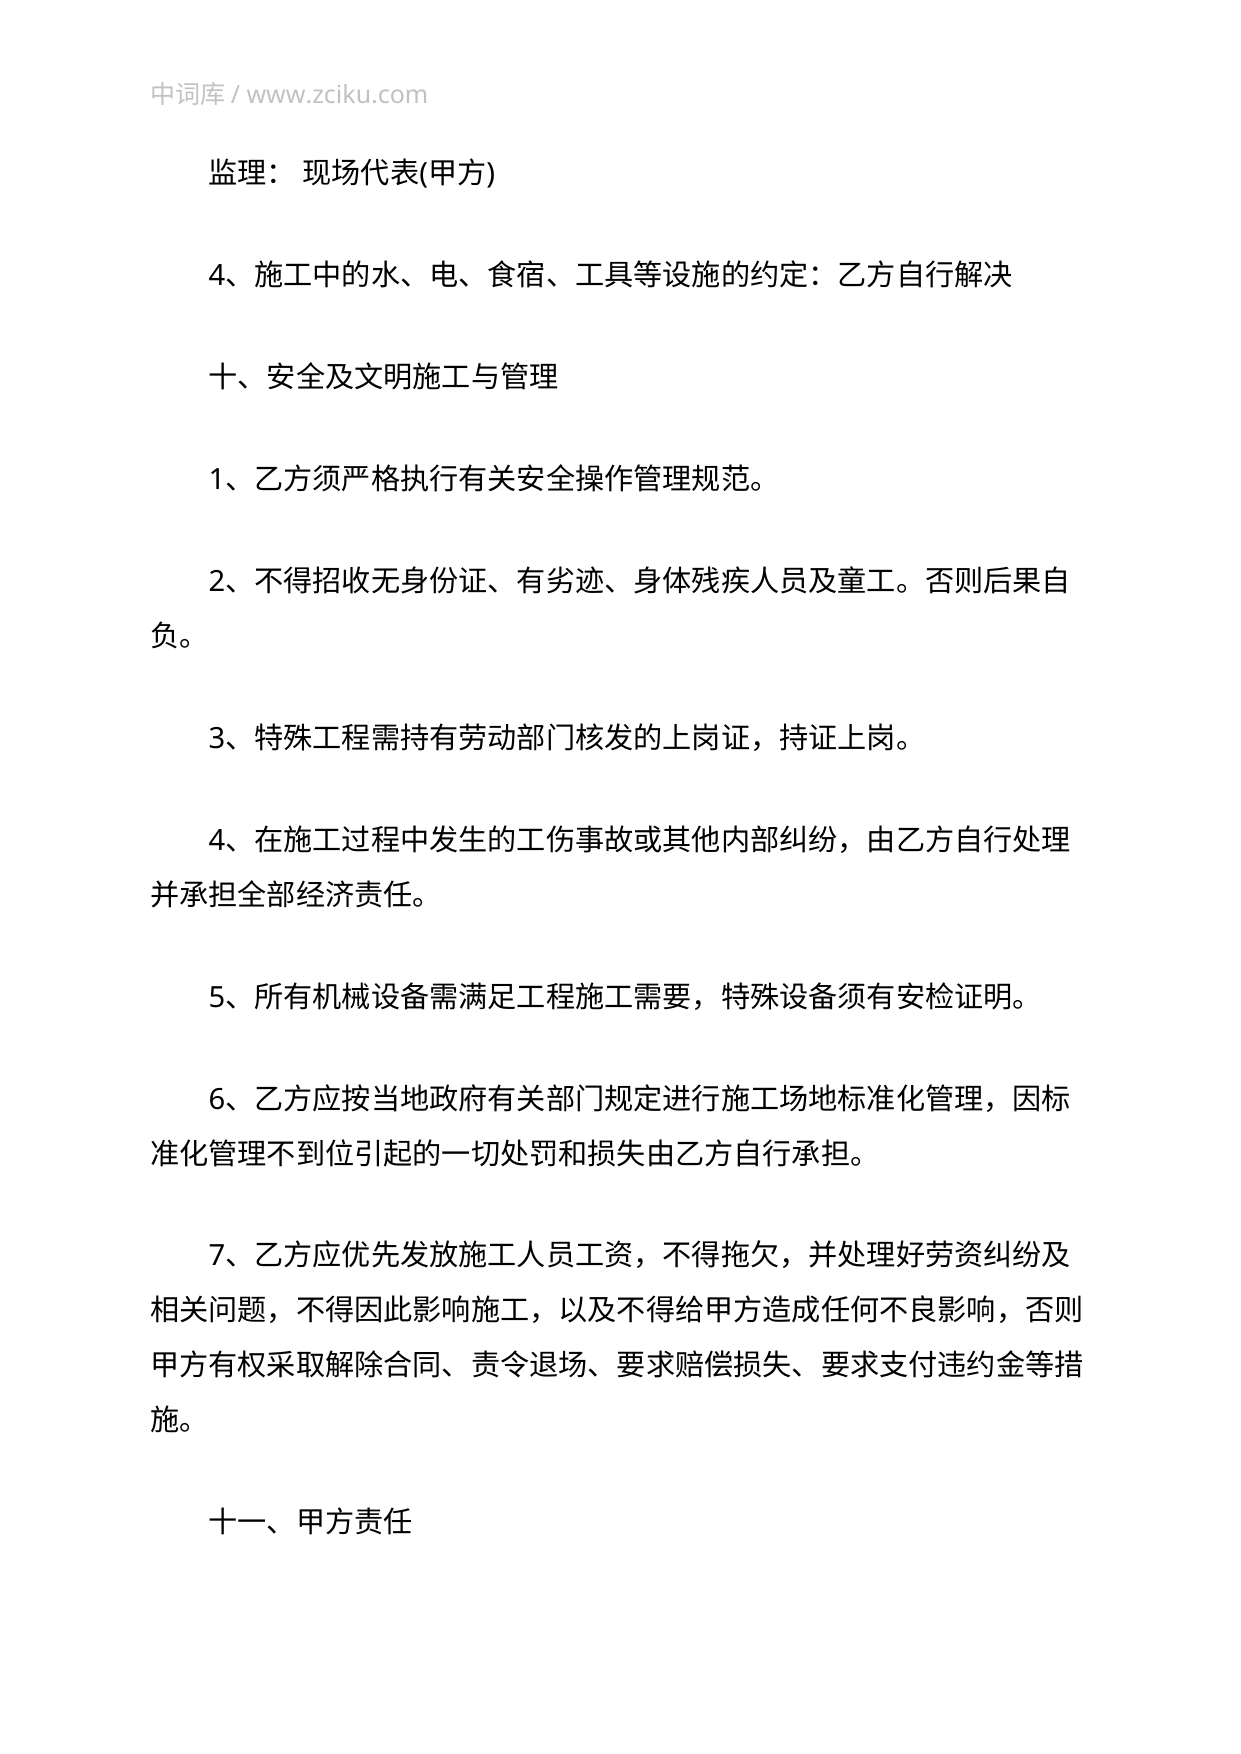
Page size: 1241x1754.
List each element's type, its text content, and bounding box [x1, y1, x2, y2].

text 2、不得招收无身份证、有劣迹、身体残疾人员及童工。否则后果自负。 [150, 558, 1090, 655]
text 4、施工中的水、电、食宿、工具等设施的约定：乙方自行解决 [150, 252, 1090, 294]
text 十、安全及文明施工与管理 [150, 354, 1090, 396]
text 1、乙方须严格执行有关安全操作管理规范。 [150, 456, 1090, 498]
text 监理： 现场代表(甲方) [150, 150, 1090, 192]
text 6、乙方应按当地政府有关部门规定进行施工场地标准化管理，因标准化管理不到位引起的一切处罚和损失由乙方自行承担。 [150, 1075, 1090, 1172]
text 5、所有机械设备需满足工程施工需要，特殊设备须有安检证明。 [150, 973, 1090, 1016]
text 4、在施工过程中发生的工伤事故或其他内部纠纷，由乙方自行处理并承担全部经济责任。 [150, 816, 1090, 914]
text 十一、甲方责任 [150, 1498, 1090, 1541]
text 7、乙方应优先发放施工人员工资，不得拖欠，并处理好劳资纠纷及相关问题，不得因此影响施工，以及不得给甲方造成任何不良影响，否则甲方有权采取解除合同、责令退场、要求赔偿损失、要求支付违约金等措施。 [150, 1232, 1090, 1439]
text 3、特殊工程需持有劳动部门核发的上岗证，持证上岗。 [150, 714, 1090, 757]
